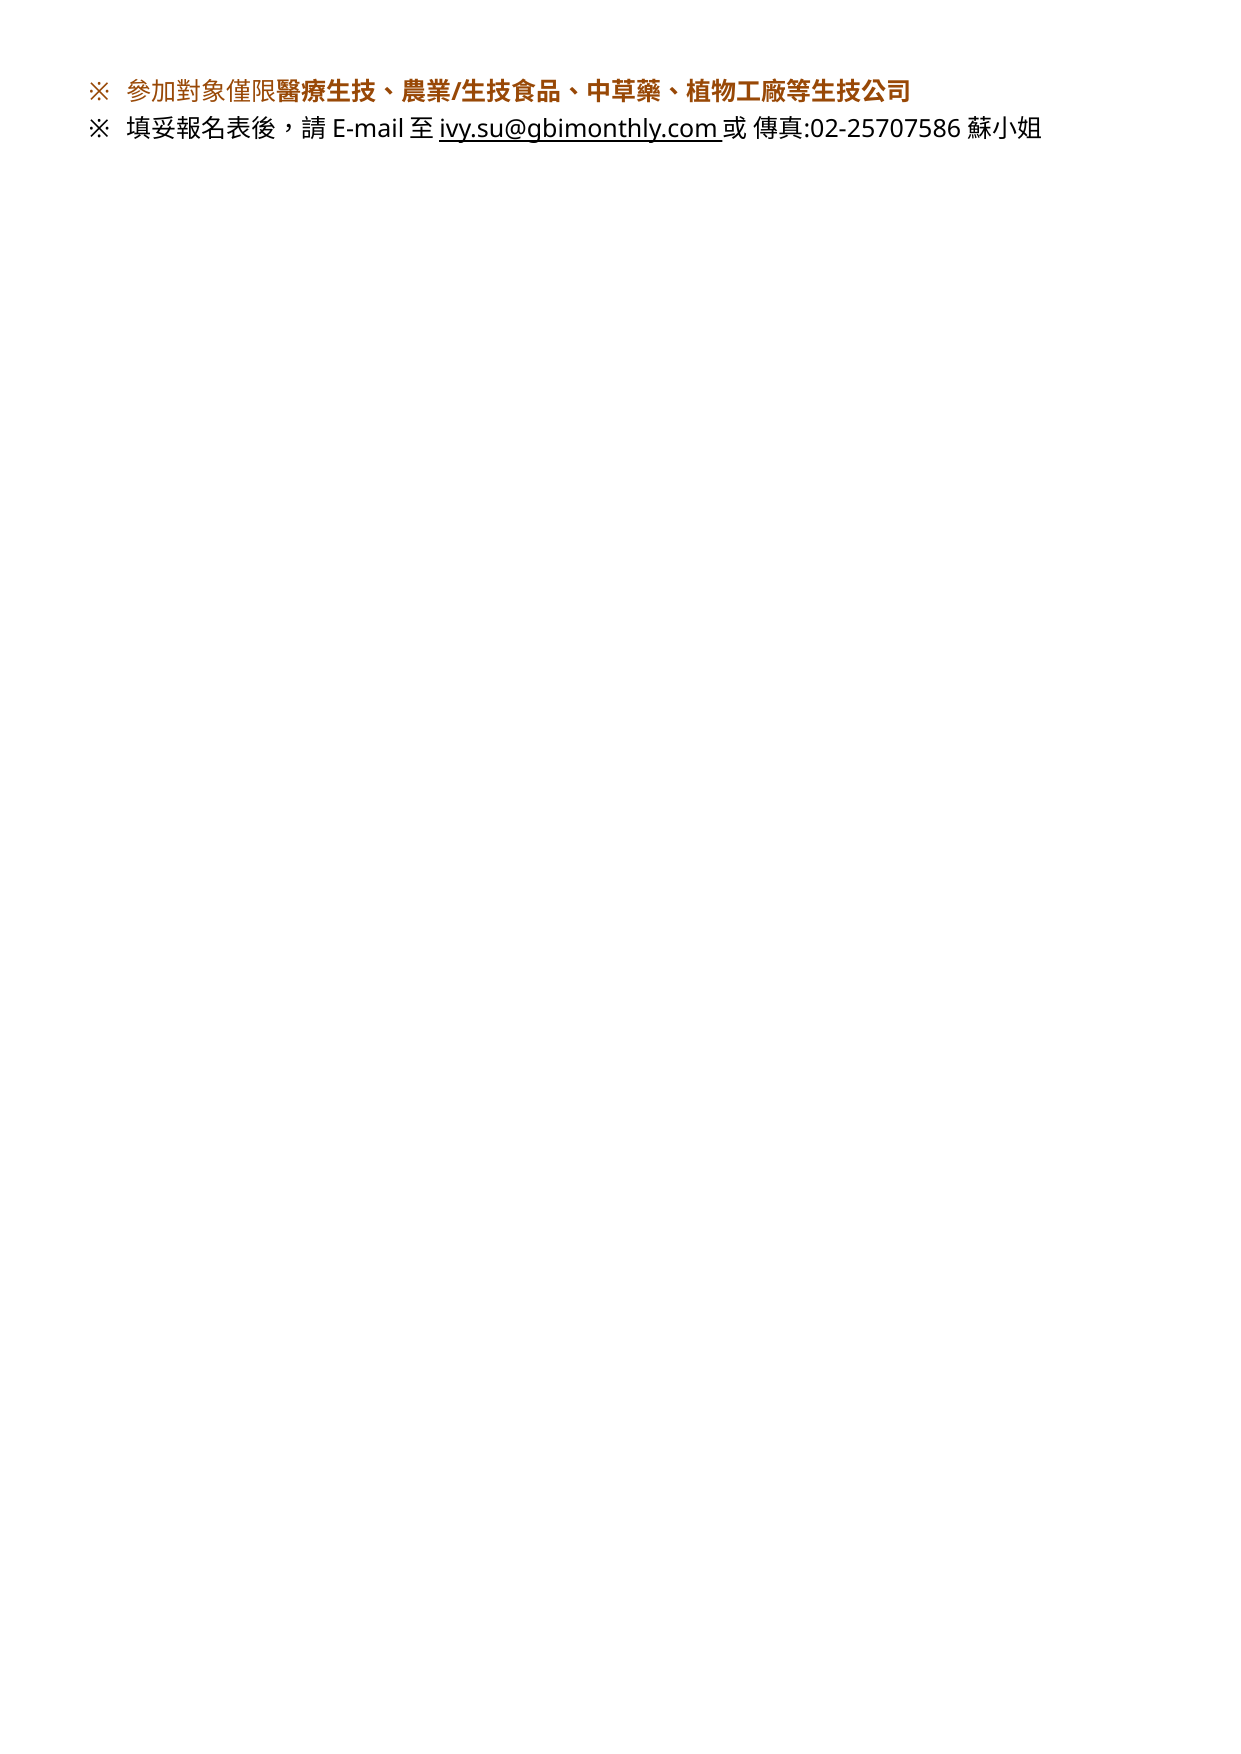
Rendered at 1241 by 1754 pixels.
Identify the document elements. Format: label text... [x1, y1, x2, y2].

list 參加對象僅限醫療生技、農業/生技食品、中草藥、植物工廠等生技公司 [89, 71, 1152, 108]
list 填妥報名表後，請 E-mail至ivy.su@gbimonthly.com或 傳真:02-25707586 蘇小姐 [89, 108, 1152, 146]
